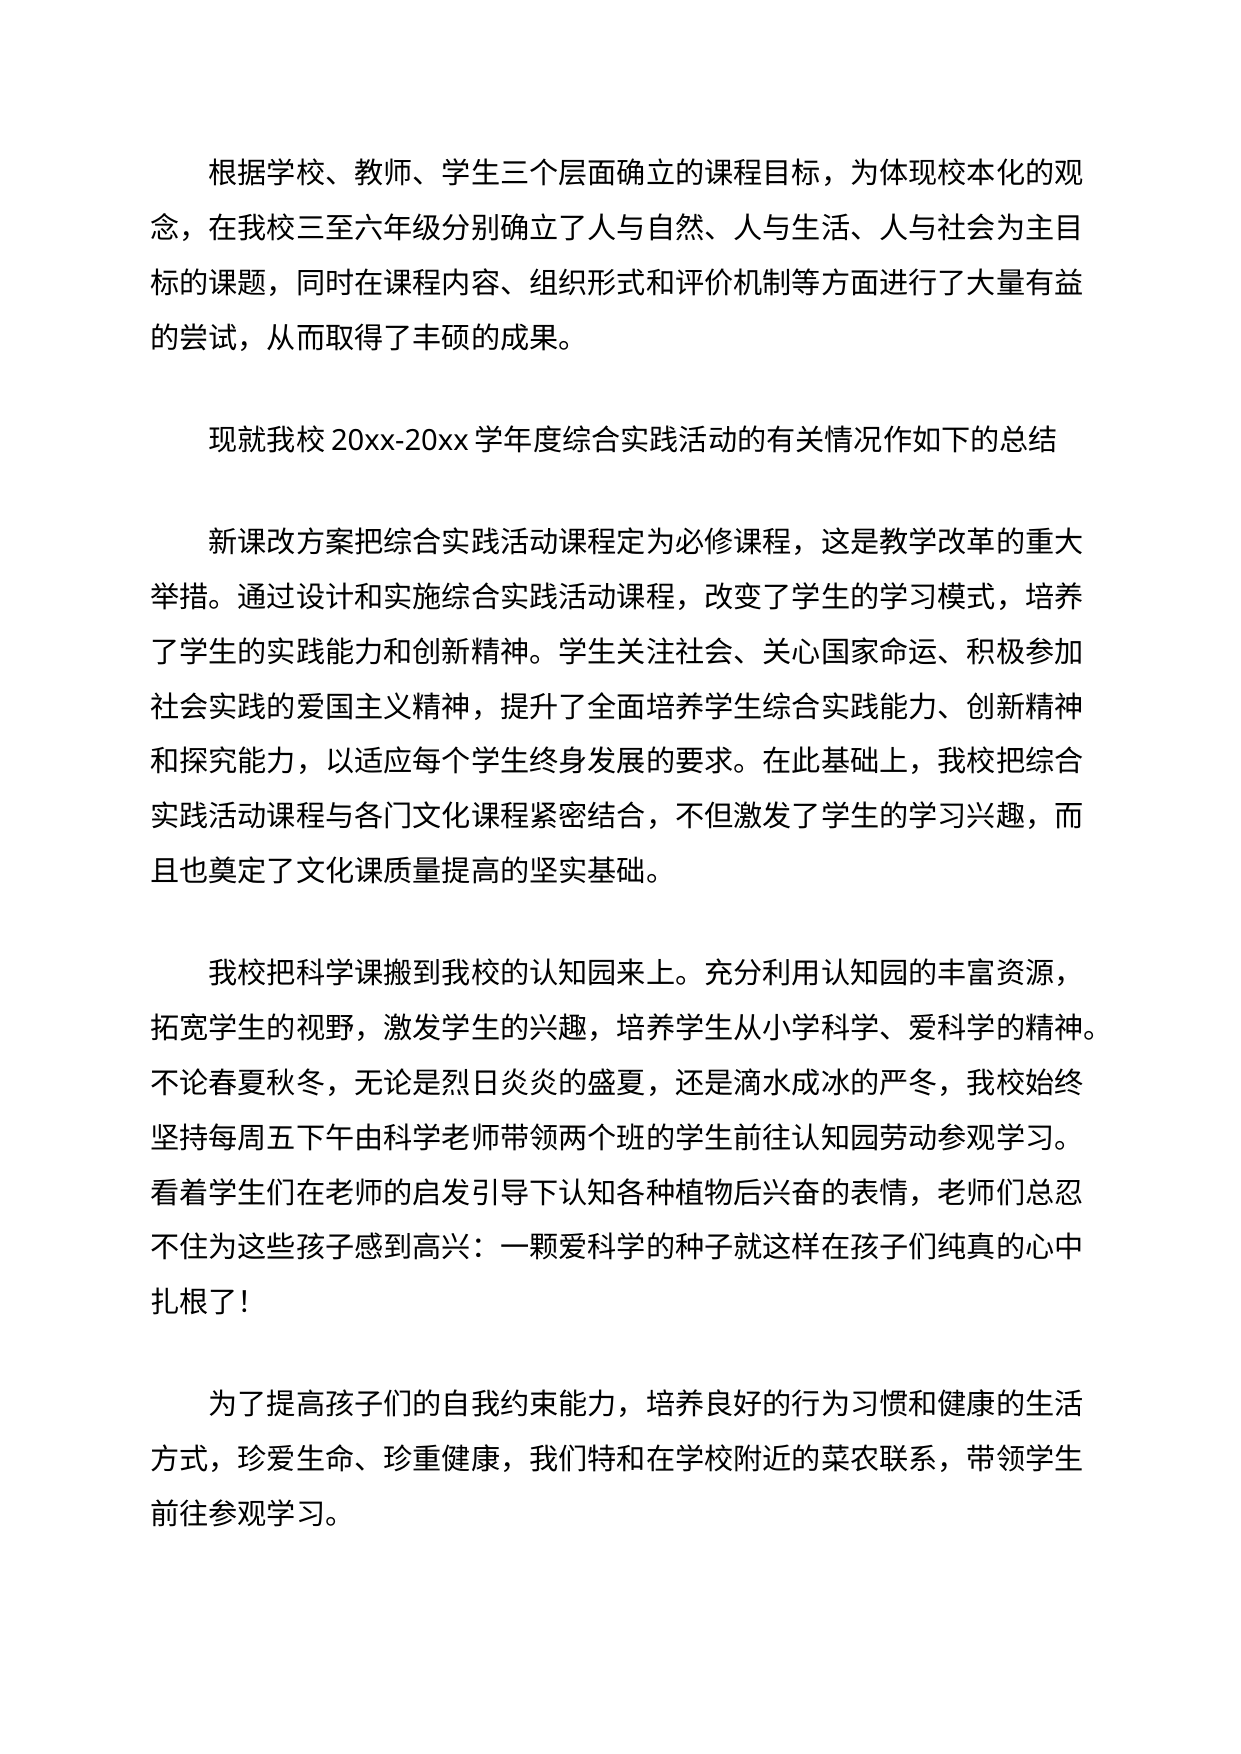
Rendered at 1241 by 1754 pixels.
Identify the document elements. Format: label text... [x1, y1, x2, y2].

text 现就我校20xx-20xx学年度综合实践活动的有关情况作如下的总结 [150, 416, 1090, 459]
text 根据学校、教师、学生三个层面确立的课程目标，为体现校本化的观念，在我校三至六年级分别确立了人与自然、人与生活、人与社会为主目标的课题，同时在课程内容、组织形式和评价机制等方面进行了大量有益的尝试，从而取得了丰硕的成果。 [150, 150, 1090, 357]
text 为了提高孩子们的自我约束能力，培养良好的行为习惯和健康的生活方式，珍爱生命、珍重健康，我们特和在学校附近的菜农联系，带领学生前往参观学习。 [150, 1381, 1090, 1533]
text 我校把科学课搬到我校的认知园来上。充分利用认知园的丰富资源，拓宽学生的视野，激发学生的兴趣，培养学生从小学科学、爱科学的精神。不论春夏秋冬，无论是烈日炎炎的盛夏，还是滴水成冰的严冬，我校始终坚持每周五下午由科学老师带领两个班的学生前往认知园劳动参观学习。看着学生们在老师的启发引导下认知各种植物后兴奋的表情，老师们总忍不住为这些孩子感到高兴：一颗爱科学的种子就这样在孩子们纯真的心中扎根了！ [150, 949, 1090, 1321]
text 新课改方案把综合实践活动课程定为必修课程，这是教学改革的重大举措。通过设计和实施综合实践活动课程，改变了学生的学习模式，培养了学生的实践能力和创新精神。学生关注社会、关心国家命运、积极参加社会实践的爱国主义精神，提升了全面培养学生综合实践能力、创新精神和探究能力，以适应每个学生终身发展的要求。在此基础上，我校把综合实践活动课程与各门文化课程紧密结合，不但激发了学生的学习兴趣，而且也奠定了文化课质量提高的坚实基础。 [150, 518, 1090, 890]
